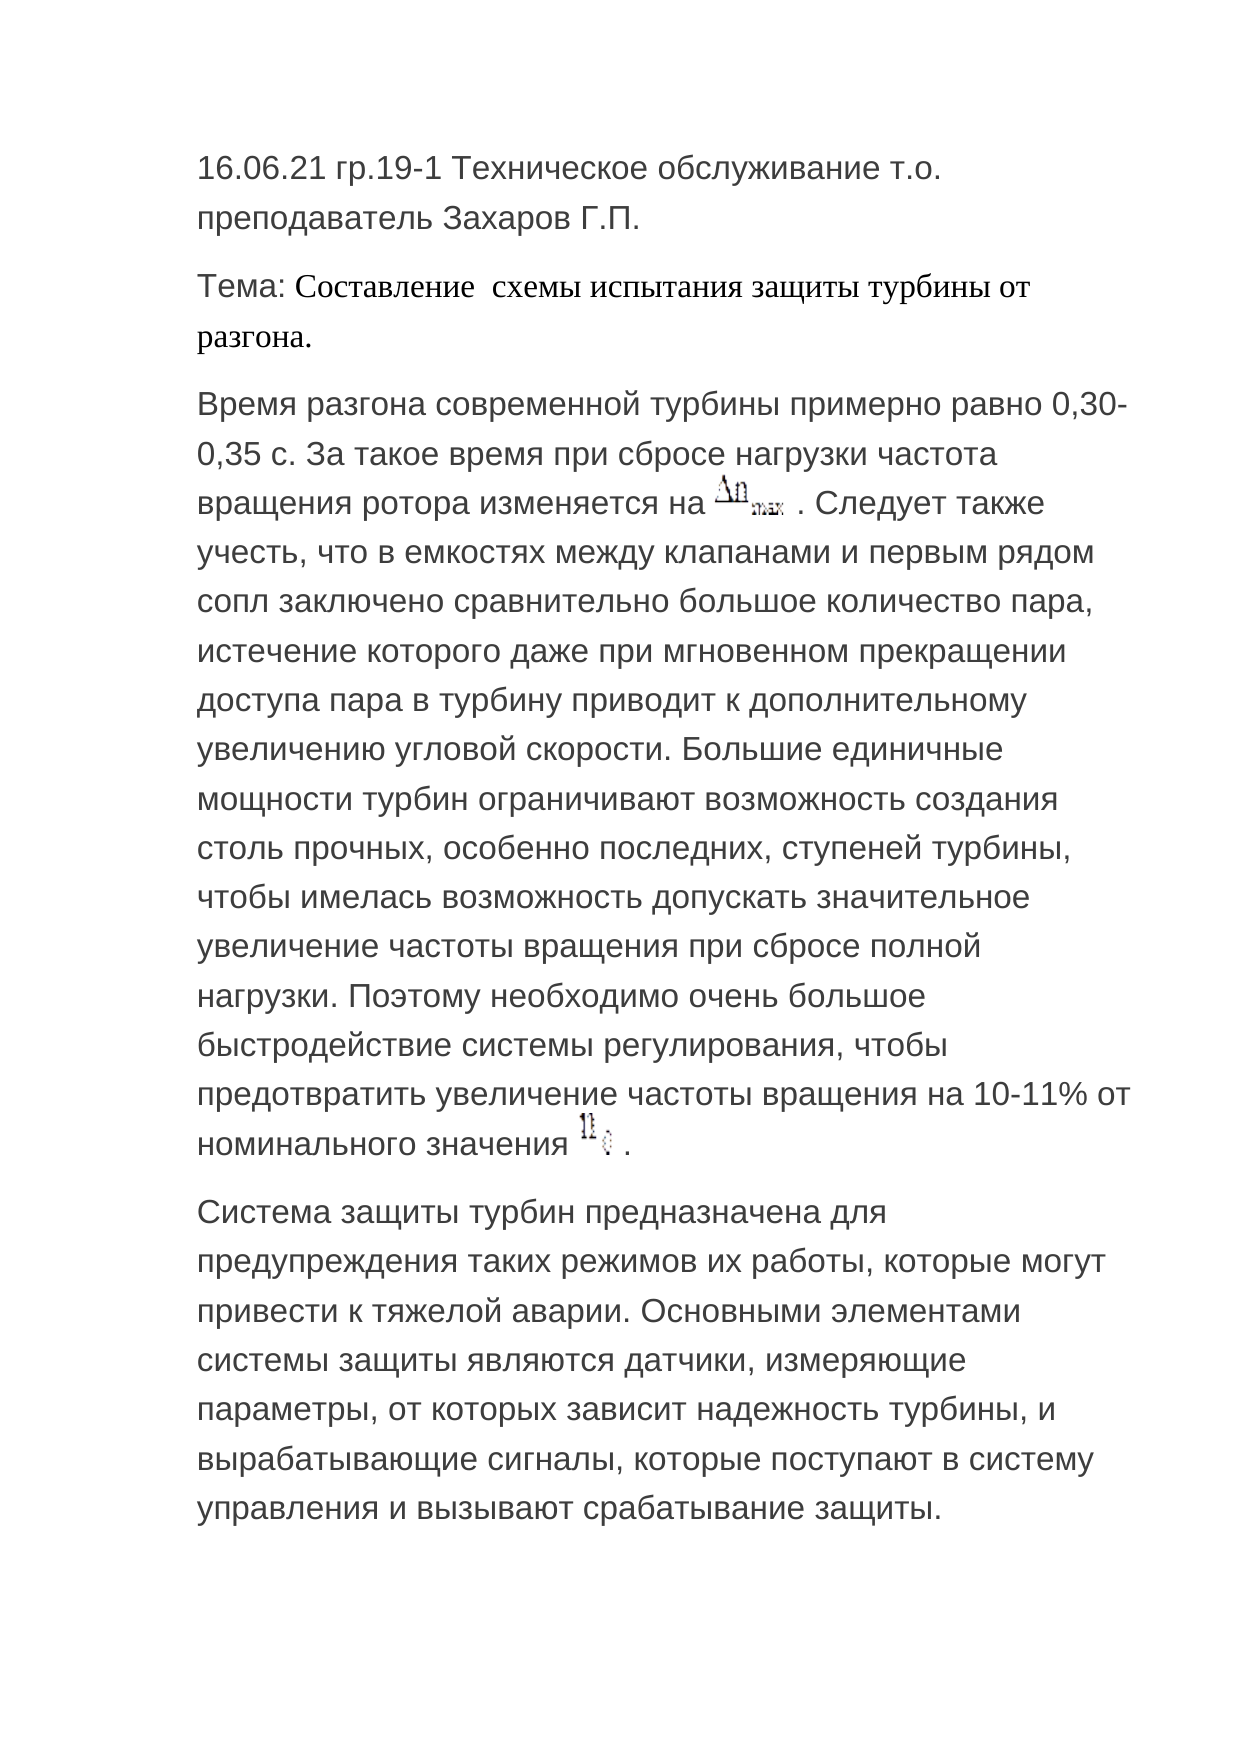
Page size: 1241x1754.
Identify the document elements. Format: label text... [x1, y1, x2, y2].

picture [578, 1113, 614, 1155]
text Тема: Составление схемы испытания защиты турбины от разгона. [197, 256, 1132, 354]
picture [714, 473, 787, 515]
text Система защиты турбин предназначена для предупреждения таких режимов их работы, которые могут привести к тяжелой аварии. Основными элементами системы защиты являются датчики, измеряющие параметры, от которых зависит надежность турбины, и вырабатывающие сигналы, которые поступают в систему управления и вызывают срабатывание защиты. [197, 1181, 1132, 1526]
text 16.06.21 гр.19-1 Техническое обслуживание т.о. преподаватель Захаров Г.П. [197, 138, 1132, 236]
text Время разгона современной турбины примерно равно 0,30-0,35 с. За такое время при сбросе нагрузки частота вращения ротора изменяется на . Следует также учесть, что в емкостях между клапанами и первым рядом сопл заключено сравнительно большое количество пара, истечение которого даже при мгновенном прекращении доступа пара в турбину приводит к дополнительному увеличению угловой скорости. Большие единичные мощности турбин ограничивают возможность создания столь прочных, особенно последних, ступеней турбины, чтобы имелась возможность допускать значительное увеличение частоты вращения при сбросе полной нагрузки. Поэтому необходимо очень большое быстродействие системы регулирования, чтобы предотвратить увеличение частоты вращения на 10-11% от номинального значения . [197, 374, 1132, 1162]
